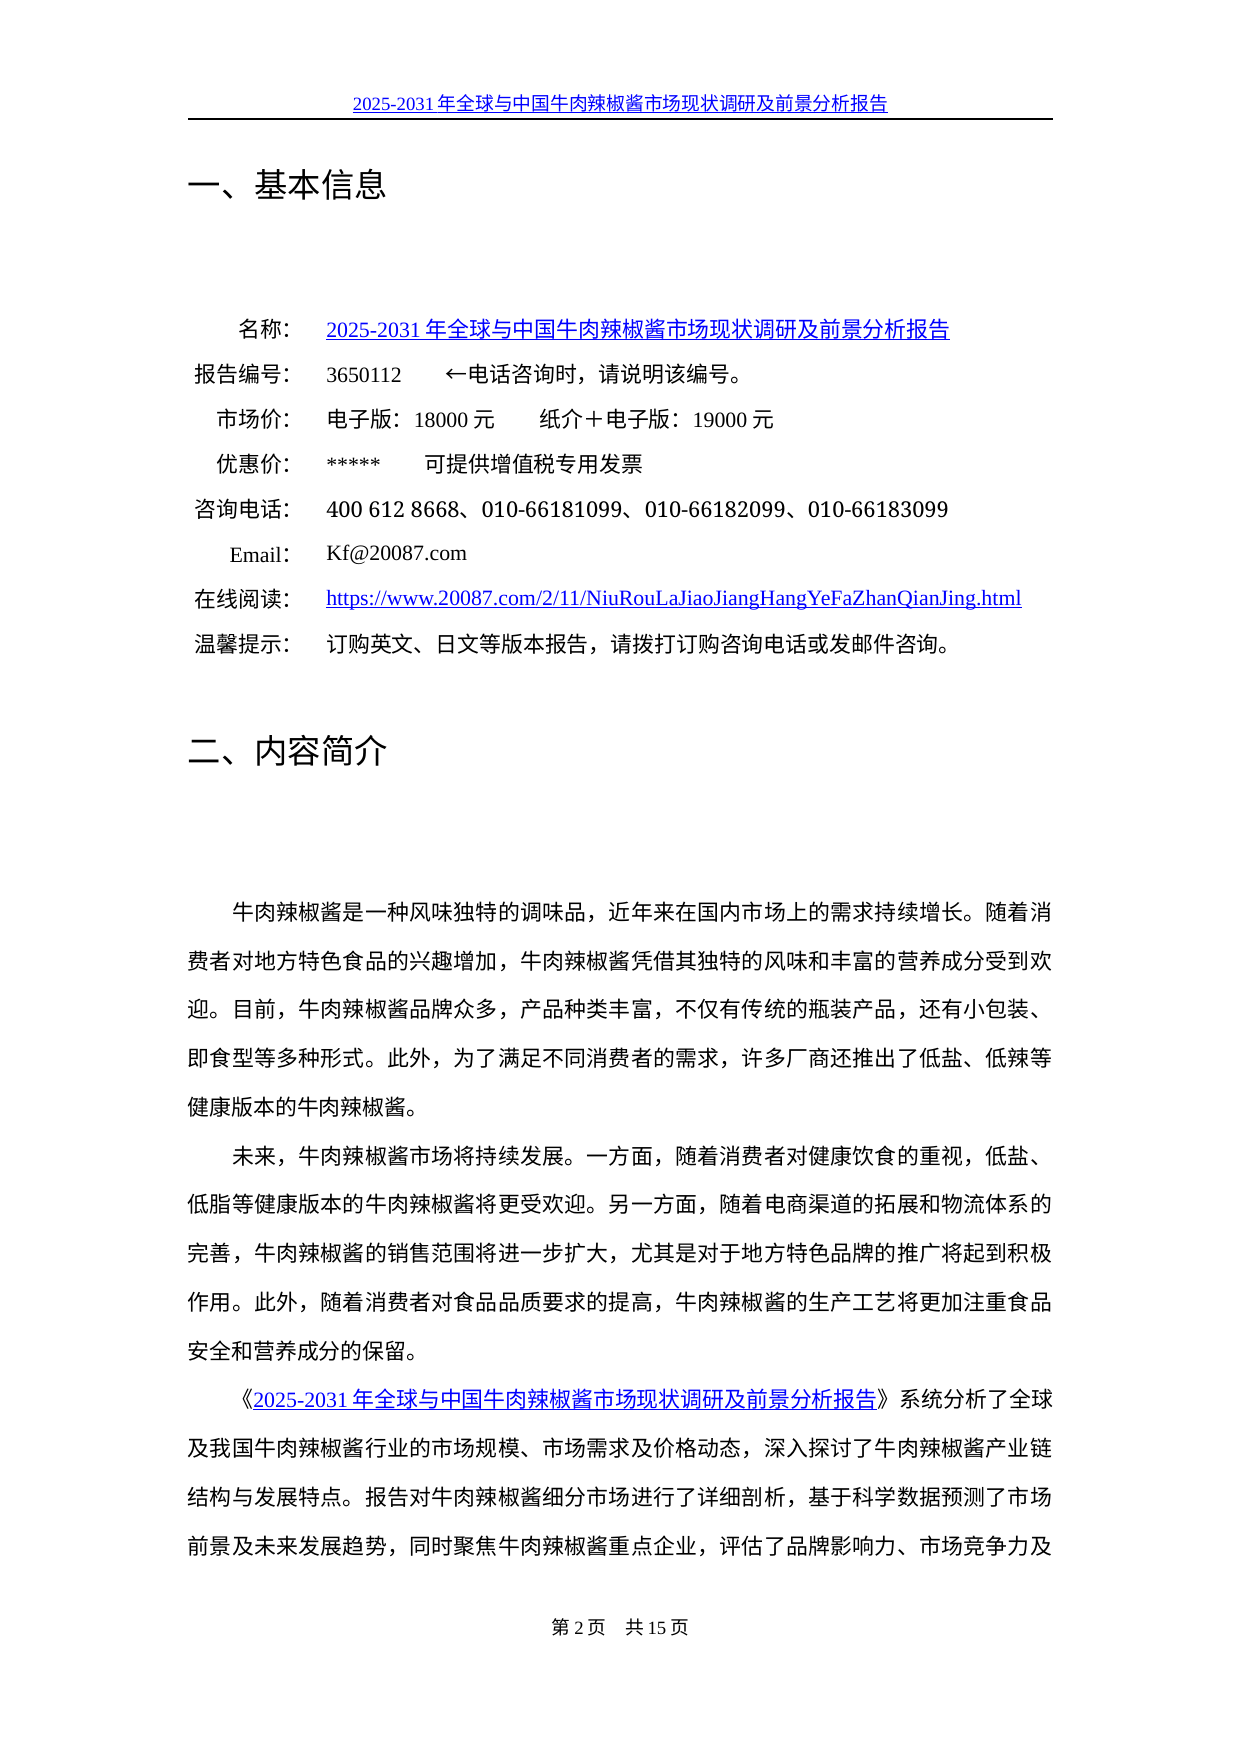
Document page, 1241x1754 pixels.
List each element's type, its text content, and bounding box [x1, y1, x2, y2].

table_cell 订购英文、日文等版本报告，请拨打订购咨询电话或发邮件咨询。 [315, 627, 1073, 672]
table_cell Kf@20087.com [315, 537, 1073, 582]
table_cell 市场价： [167, 402, 315, 447]
table_cell ***** 可提供增值税专用发票 [315, 447, 1073, 492]
table_cell [315, 582, 1073, 627]
table_cell 优惠价： [167, 447, 315, 492]
table_cell 400 612 8668、010-66181099、010-66182099、010-66183099 [315, 492, 1073, 537]
table_cell 咨询电话： [167, 492, 315, 537]
table_header 2025-2031年全球与中国牛肉辣椒酱市场现状调研及前景分析报告 [315, 312, 1073, 357]
table_cell 3650112 ←电话咨询时，请说明该编号。 [315, 357, 1073, 402]
table_cell 电子版：18000 元 纸介＋电子版：19000 元 [315, 402, 1073, 447]
table_cell 在线阅读： [167, 582, 315, 627]
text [187, 894, 1053, 1561]
title 二、内容简介 [187, 717, 1053, 782]
title 一、基本信息 [187, 150, 1053, 215]
table_cell Email： [167, 537, 315, 582]
table_cell 报告编号： [167, 357, 315, 402]
table_header 名称： [167, 312, 315, 357]
table_cell 温馨提示： [167, 627, 315, 672]
